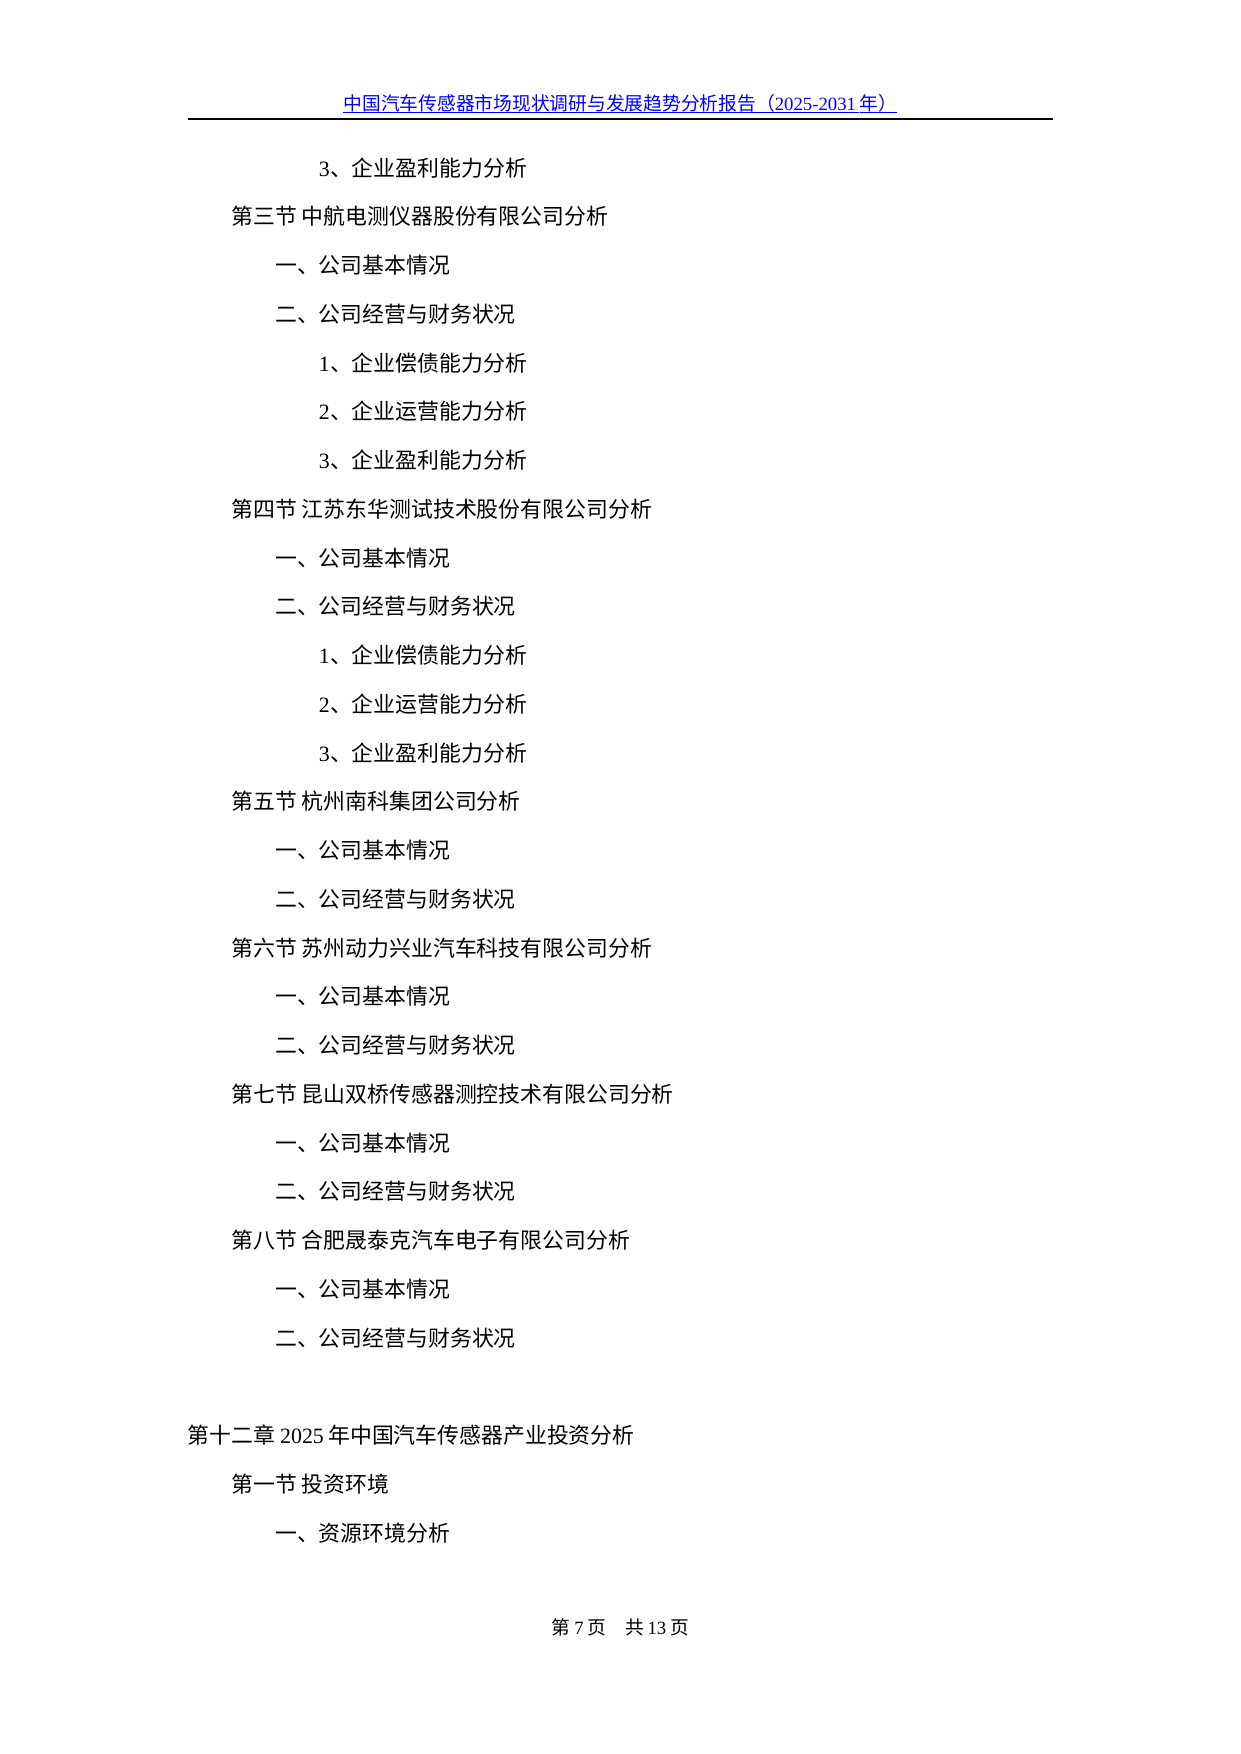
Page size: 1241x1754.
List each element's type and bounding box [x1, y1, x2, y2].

text [187, 150, 1053, 1548]
